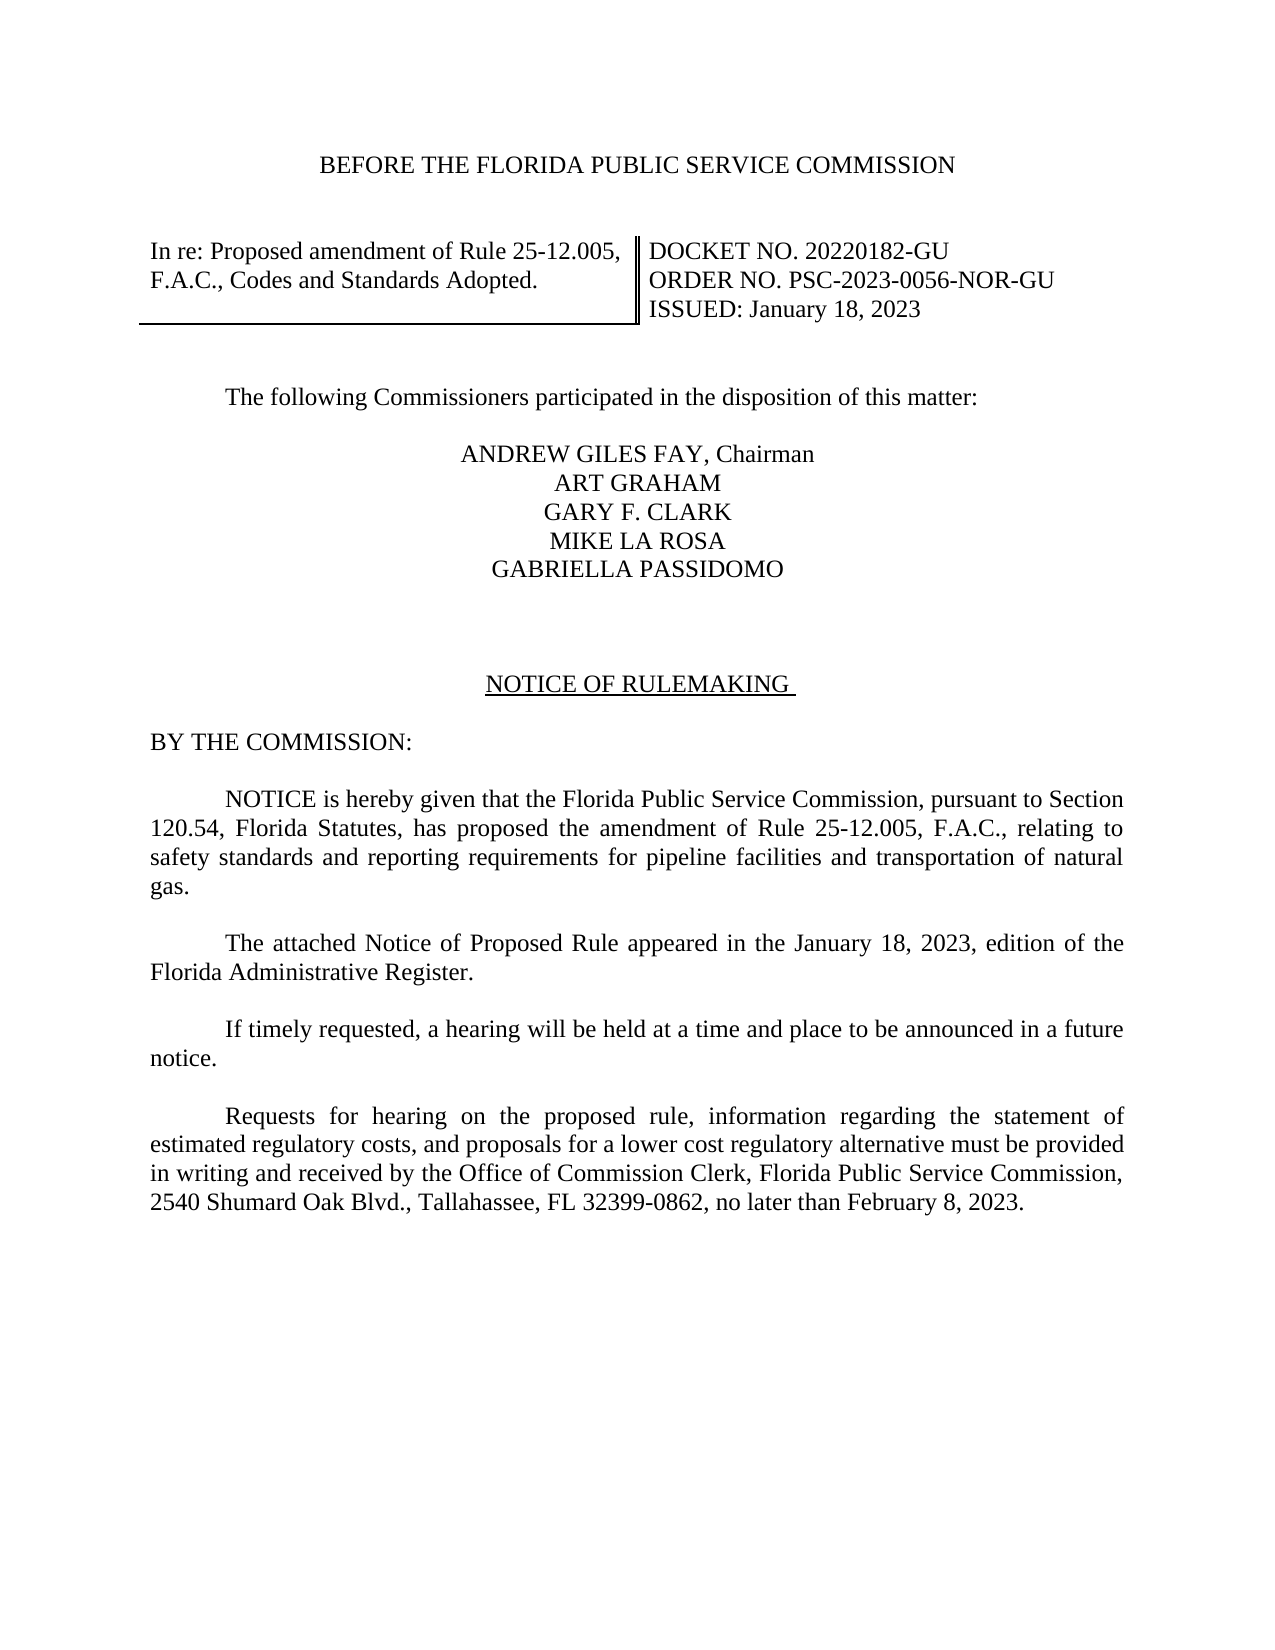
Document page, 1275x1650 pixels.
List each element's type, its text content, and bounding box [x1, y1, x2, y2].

table_header DOCKET NO. 20220182-GU ORDER NO. PSC-2023-0056-NOR-GU ISSUED: January 18, 2023 [640, 236, 1136, 322]
text MIKE LA ROSA [150, 526, 1125, 554]
text GARY F. CLARK [150, 497, 1125, 526]
subtitle BEFORE THE FLORIDA PUBLIC SERVICE COMMISSION [150, 150, 1125, 179]
text NOTICE OF RULEMAKING [150, 669, 1125, 698]
table_header In re: Proposed amendment of Rule 25-12.005, F.A.C., Codes and Standards Adopted. [139, 236, 635, 322]
text If timely requested, a hearing will be held at a time and place to be announced in a future notice. [150, 1014, 1125, 1072]
text GABRIELLA PASSIDOMO [150, 554, 1125, 583]
text The attached Notice of Proposed Rule appeared in the January 18, 2023, edition of the Florida Administrative Register. [150, 928, 1125, 986]
text ART GRAHAM [150, 468, 1125, 497]
text The following Commissioners participated in the disposition of this matter: [150, 382, 1125, 411]
text ANDREW GILES FAY, Chairman [150, 439, 1125, 468]
text BY THE COMMISSION: [150, 727, 1125, 756]
text NOTICE is hereby given that the Florida Public Service Commission, pursuant to Section 120.54, Florida Statutes, has proposed the amendment of Rule 25-12.005, F.A.C., relating to safety standards and reporting requirements for pipeline facilities and transportation of natural gas. [150, 784, 1125, 899]
text Requests for hearing on the proposed rule, information regarding the statement of estimated regulatory costs, and proposals for a lower cost regulatory alternative must be provided in writing and received by the Office of Commission Clerk, Florida Public Service Commission, 2540 Shumard Oak Blvd., Tallahassee, FL 32399-0862, no later than February 8, 2023. [150, 1101, 1125, 1216]
